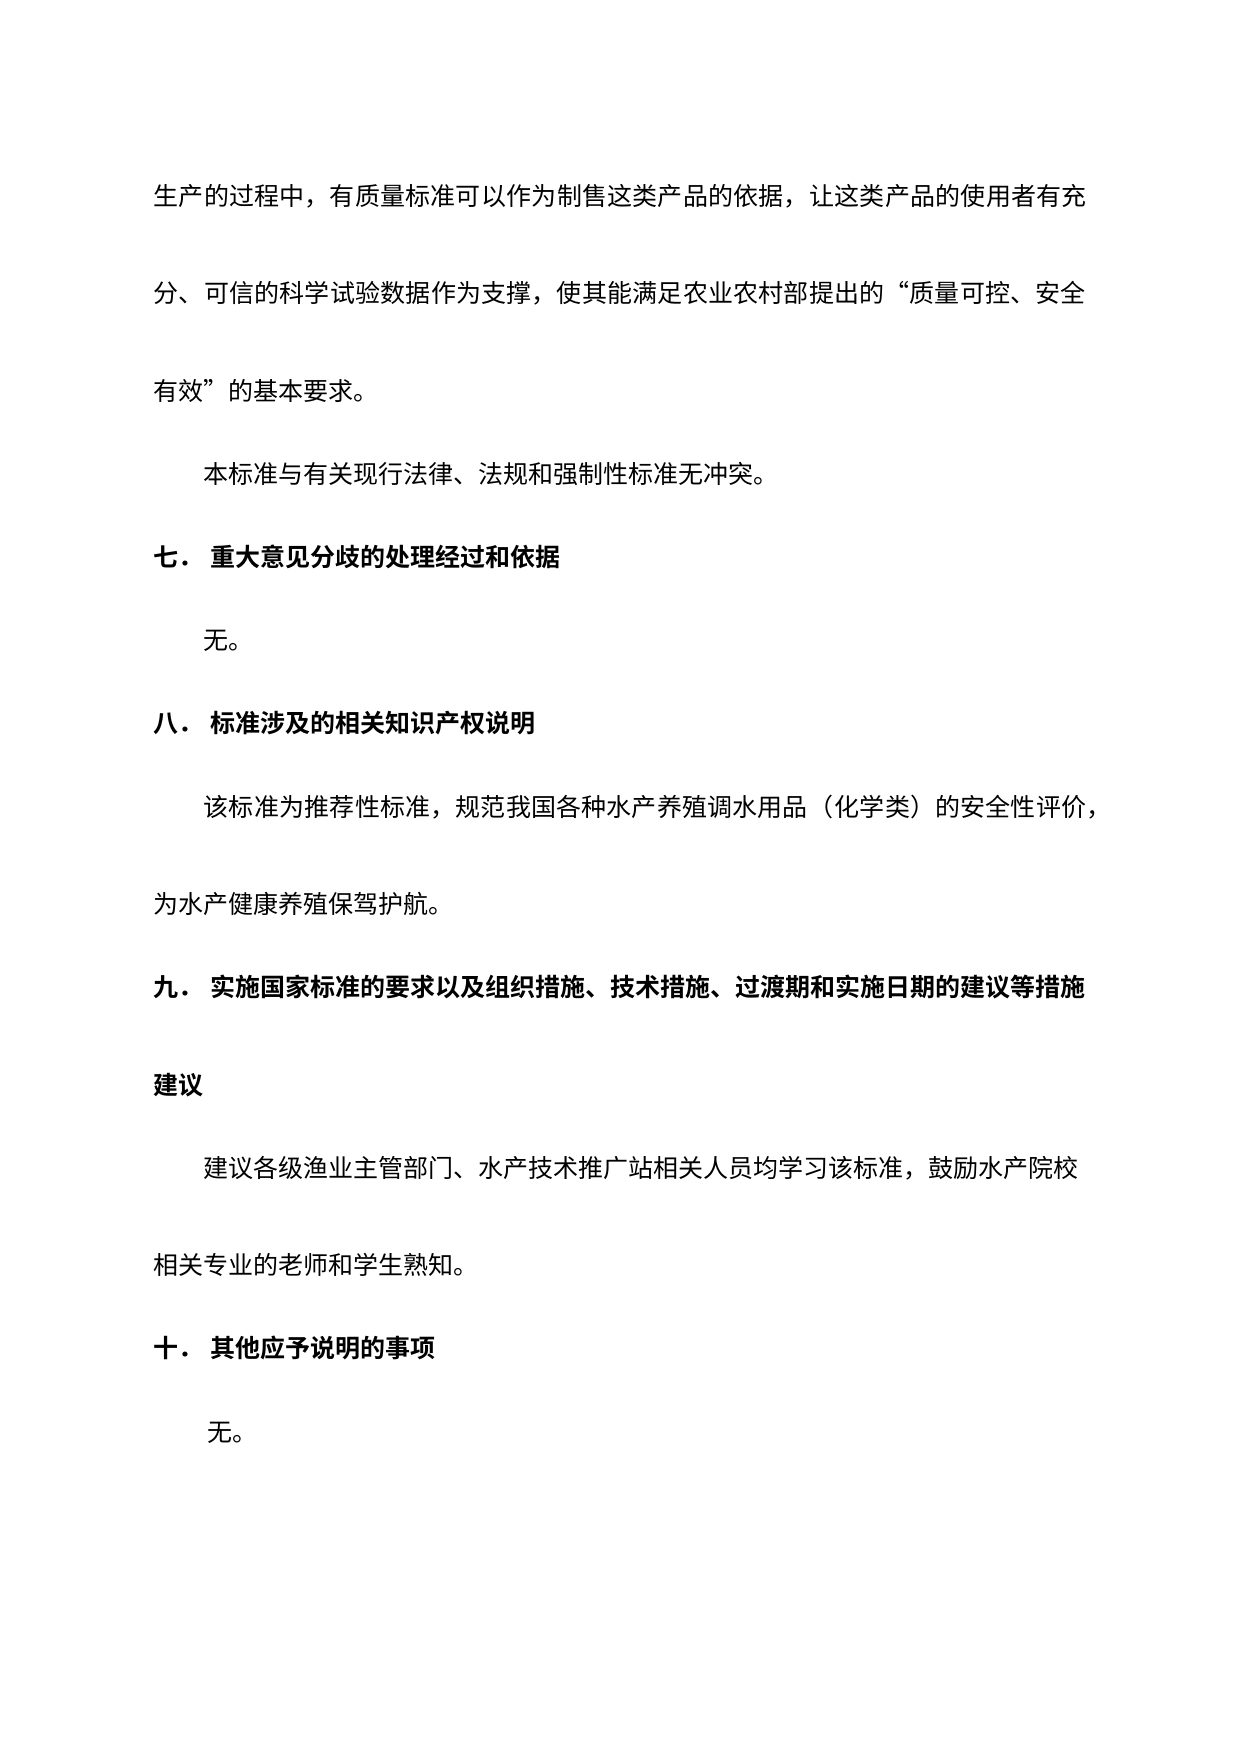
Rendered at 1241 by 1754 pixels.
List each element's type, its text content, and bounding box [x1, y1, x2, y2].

text 无。 [153, 606, 1087, 671]
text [153, 162, 1087, 422]
text 无。 [153, 1398, 1065, 1463]
text 该标准为推荐性标准，规范我国各种水产养殖调水用品（化学类）的安全性评价，为水产健康养殖保驾护航。 [153, 773, 1087, 935]
list 实施国家标准的要求以及组织措施、技术措施、过渡期和实施日期的建议等措施建议 [153, 953, 1087, 1116]
list 标准涉及的相关知识产权说明 [153, 689, 1087, 754]
list 重大意见分歧的处理经过和依据 [153, 523, 1087, 588]
list 其他应予说明的事项 [153, 1314, 1087, 1379]
text 建议各级渔业主管部门、水产技术推广站相关人员均学习该标准，鼓励水产院校相关专业的老师和学生熟知。 [153, 1134, 1087, 1296]
text 本标准与有关现行法律、法规和强制性标准无冲突。 [153, 440, 1087, 505]
